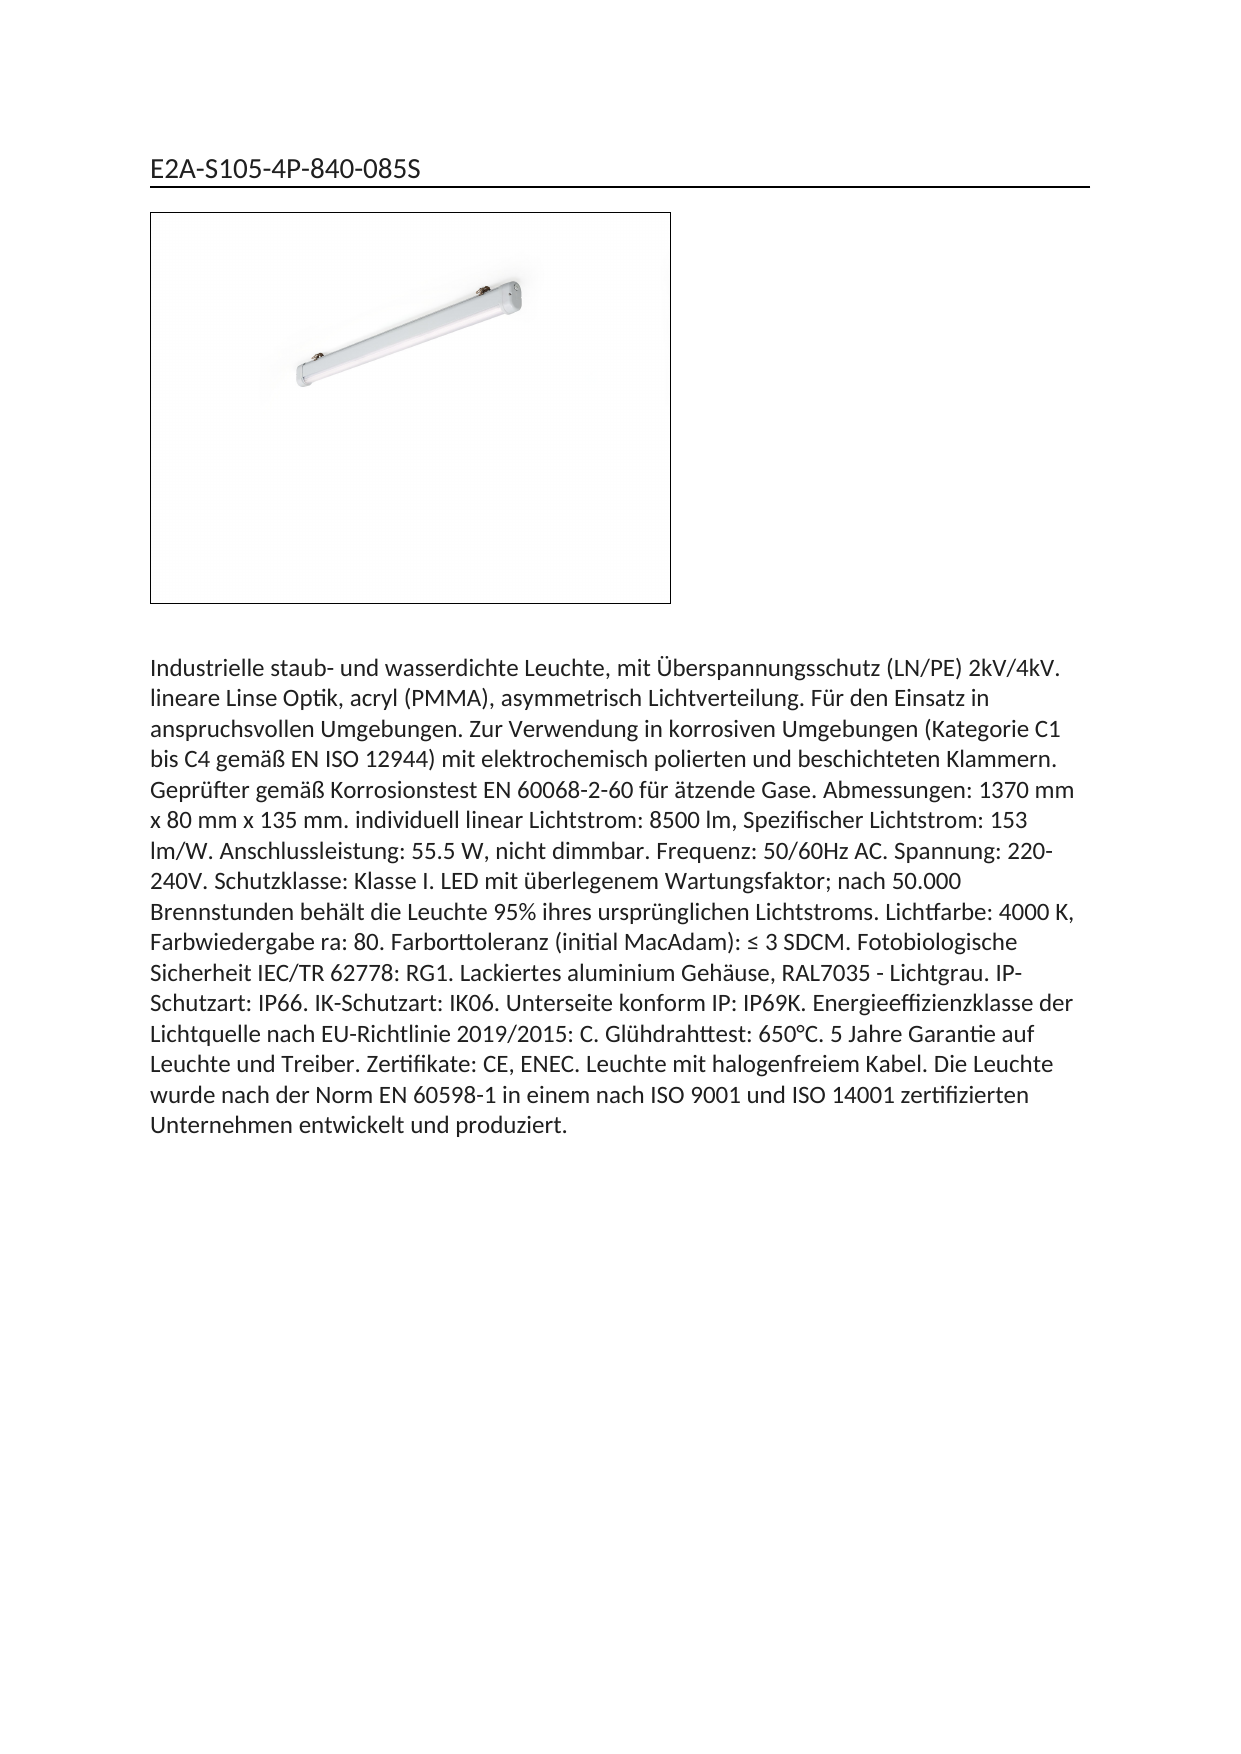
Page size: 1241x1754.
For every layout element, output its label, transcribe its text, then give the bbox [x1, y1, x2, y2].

picture [151, 213, 670, 603]
text Industrielle staub- und wasserdichte Leuchte, mit Überspannungsschutz (LN/PE) 2kV/4kV. lineare Linse Optik, acryl (PMMA), asymmetrisch Lichtverteilung. Für den Einsatz in anspruchsvollen Umgebungen. Zur Verwendung in korrosiven Umgebungen (Kategorie C1 bis C4 gemäß EN ISO 12944) mit elektrochemisch polierten und beschichteten Klammern. Geprüfter gemäß Korrosionstest EN 60068-2-60 für ätzende Gase. Abmessungen: 1370 mm x 80 mm x 135 mm. individuell linear Lichtstrom: 8500 lm, Spezifischer Lichtstrom: 153 lm/W. Anschlussleistung: 55.5 W, nicht dimmbar. Frequenz: 50/60Hz AC. Spannung: 220-240V. Schutzklasse: Klasse I. LED mit überlegenem Wartungsfaktor; nach 50.000 Brennstunden behält die Leuchte 95% ihres ursprünglichen Lichtstroms. Lichtfarbe: 4000 K, Farbwiedergabe ra: 80. Farborttoleranz (initial MacAdam): ≤ 3 SDCM. Fotobiologische Sicherheit IEC/TR 62778: RG1. Lackiertes aluminium Gehäuse, RAL7035 - Lichtgrau. IP-Schutzart: IP66. IK-Schutzart: IK06. Unterseite konform IP: IP69K. Energieeffizienzklasse der Lichtquelle nach EU-Richtlinie 2019/2015: C. Glühdrahttest: 650°C. 5 Jahre Garantie auf Leuchte und Treiber. Zertifikate: CE, ENEC. Leuchte mit halogenfreiem Kabel. Die Leuchte wurde nach der Norm EN 60598-1 in einem nach ISO 9001 und ISO 14001 zertifizierten Unternehmen entwickelt und produziert. [150, 652, 1090, 1140]
text E2A-S105-4P-840-085S [150, 150, 1090, 186]
